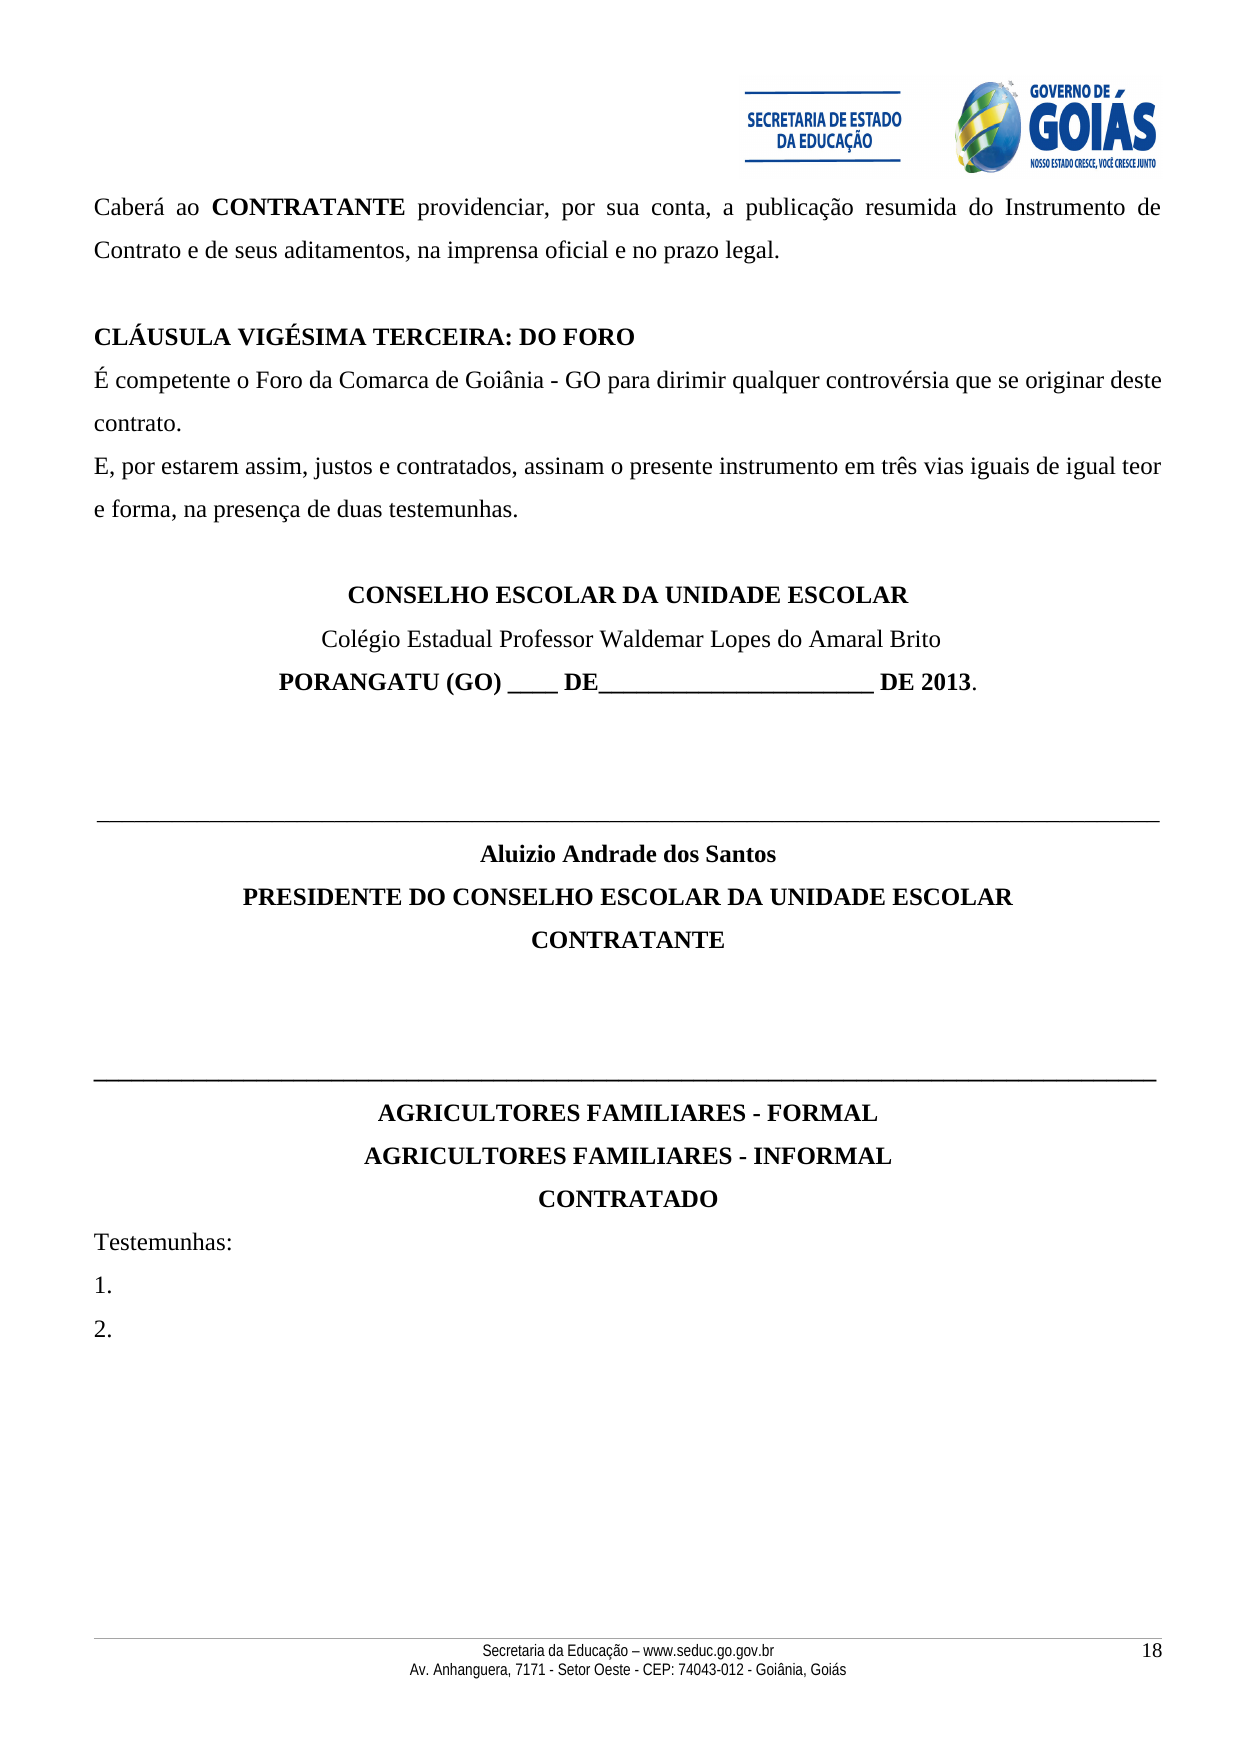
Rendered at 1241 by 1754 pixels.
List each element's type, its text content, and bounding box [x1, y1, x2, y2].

text 2. [94, 1314, 1162, 1342]
text Caberá ao CONTRATANTE providenciar, por sua conta, a publicação resumida do Instrumento de Contrato e de seus aditamentos, na imprensa oficial e no prazo legal. [94, 192, 1162, 264]
text Testemunhas: [94, 1227, 1162, 1256]
text CONSELHO ESCOLAR DA UNIDADE ESCOLAR [94, 581, 1162, 609]
text PRESIDENTE DO CONSELHO ESCOLAR DA UNIDADE ESCOLAR [94, 882, 1162, 911]
text E, por estarem assim, justos e contratados, assinam o presente instrumento em três vias iguais de igual teor e forma, na presença de duas testemunhas. [94, 451, 1162, 523]
picture [739, 75, 1163, 179]
text CONTRATANTE [94, 926, 1162, 954]
text AGRICULTORES FAMILIARES - FORMAL [94, 1098, 1162, 1127]
text _____________________________________________________________________________________ [94, 1055, 1162, 1084]
text PORANGATU (GO) ____ DE______________________ DE 2013. [94, 667, 1162, 696]
text CONTRATADO [94, 1184, 1162, 1213]
text _____________________________________________________________________________________ [94, 796, 1162, 825]
text É competente o Foro da Comarca de Goiânia - GO para dirimir qualquer controvérsia que se originar deste contrato. [94, 365, 1162, 437]
text CLÁUSULA VIGÉSIMA TERCEIRA: DO FORO [94, 322, 1162, 351]
text Colégio Estadual Professor Waldemar Lopes do Amaral Brito [94, 624, 1162, 652]
text 1. [94, 1271, 1162, 1299]
text AGRICULTORES FAMILIARES - INFORMAL [94, 1141, 1162, 1170]
text Aluizio Andrade dos Santos [94, 839, 1162, 868]
